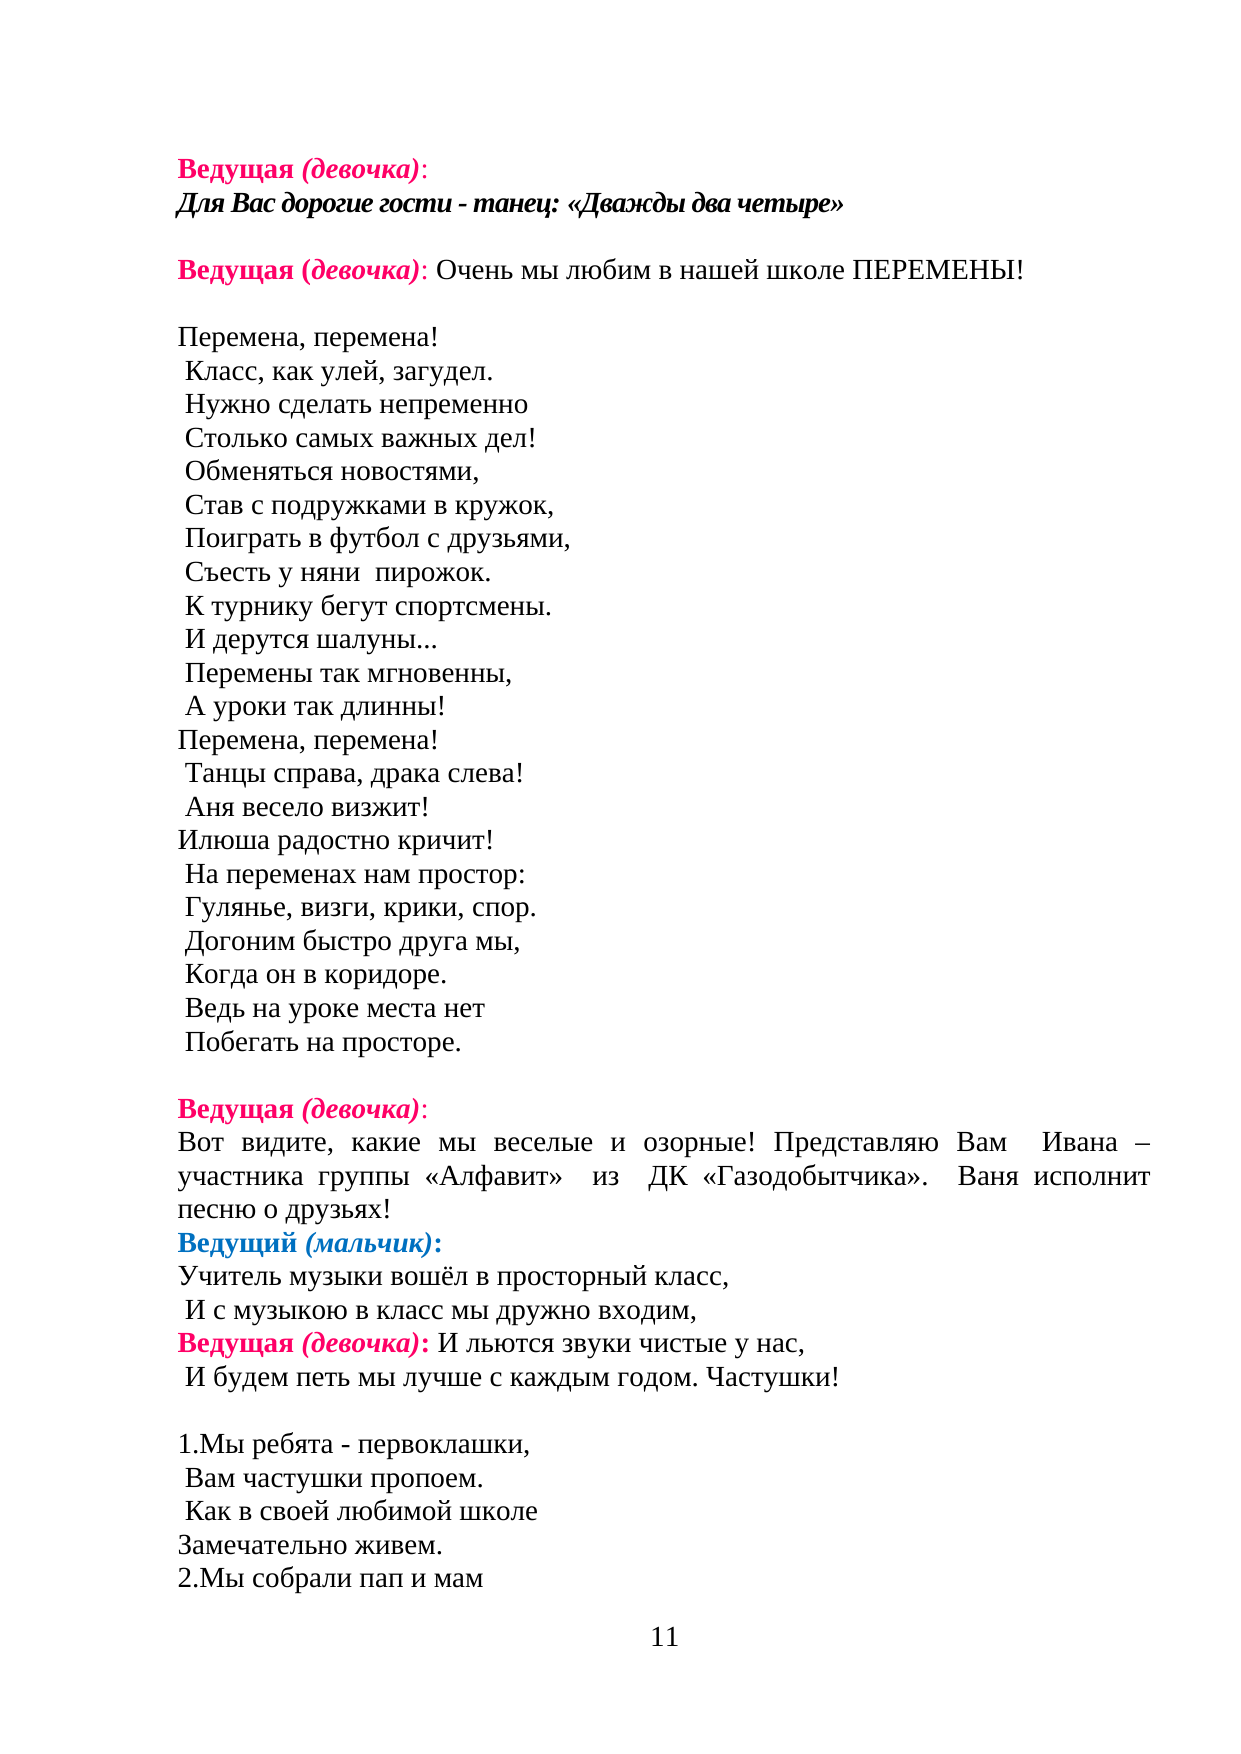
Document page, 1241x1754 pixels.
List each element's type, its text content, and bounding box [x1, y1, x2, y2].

text Перемена, перемена! [177, 722, 1152, 755]
text Аня весело визжит! [177, 789, 1152, 822]
text Перемены так мгновенны, [177, 655, 1152, 688]
text Побегать на просторе. [177, 1024, 1152, 1057]
text Столько самых важных дел! [177, 420, 1152, 453]
text Поиграть в футбол с друзьями, [177, 521, 1152, 554]
text Вам частушки пропоем. [177, 1460, 1152, 1493]
text Гулянье, визги, крики, спор. [177, 889, 1152, 923]
text Вот видите, какие мы веселые и озорные! Представляю Вам Ивана – участника группы «Алфавит» из ДК «Газодобытчика». Ваня исполнит песню о друзьях! [177, 1124, 1152, 1225]
text И дерутся шалуны... [177, 621, 1152, 655]
text К турнику бегут спортсмены. [177, 588, 1152, 621]
text И с музыкою в класс мы дружно входим, [177, 1292, 1152, 1326]
text Ведущая (девочка): [177, 1091, 1152, 1124]
text На переменах нам простор: [177, 856, 1152, 889]
text Когда он в коридоре. [177, 957, 1152, 990]
text Ведь на уроке места нет [177, 990, 1152, 1024]
text Как в своей любимой школе [177, 1493, 1152, 1527]
text Ведущая (девочка): И льются звуки чистые у нас, [177, 1326, 1152, 1359]
text Нужно сделать непременно [177, 386, 1152, 420]
text И будем петь мы лучше с каждым годом. Частушки! [177, 1359, 1152, 1393]
text 2.Мы собрали пап и мам [177, 1560, 1152, 1594]
text Замечательно живем. [177, 1527, 1152, 1560]
text Став с подружками в кружок, [177, 487, 1152, 521]
text Ведущая (девочка): [177, 152, 1152, 185]
text Обменяться новостями, [177, 453, 1152, 487]
text Илюша радостно кричит! [177, 822, 1152, 856]
text Ведущий (мальчик): [177, 1225, 1152, 1258]
text Класс, как улей, загудел. [177, 353, 1152, 386]
text Перемена, перемена! [177, 319, 1152, 353]
text Для Вас дорогие гости - танец: «Дважды два четыре» [177, 185, 1152, 219]
text Танцы справа, драка слева! [177, 755, 1152, 789]
text А уроки так длинны! [177, 688, 1152, 722]
text Догоним быстро друга мы, [177, 923, 1152, 957]
text Учитель музыки вошёл в просторный класс, [177, 1258, 1152, 1292]
text Съесть у няни пирожок. [177, 554, 1152, 588]
text Ведущая (девочка): Очень мы любим в нашей школе ПЕРЕМЕНЫ! [177, 252, 1152, 286]
text 1.Мы ребята - первоклашки, [177, 1426, 1152, 1460]
